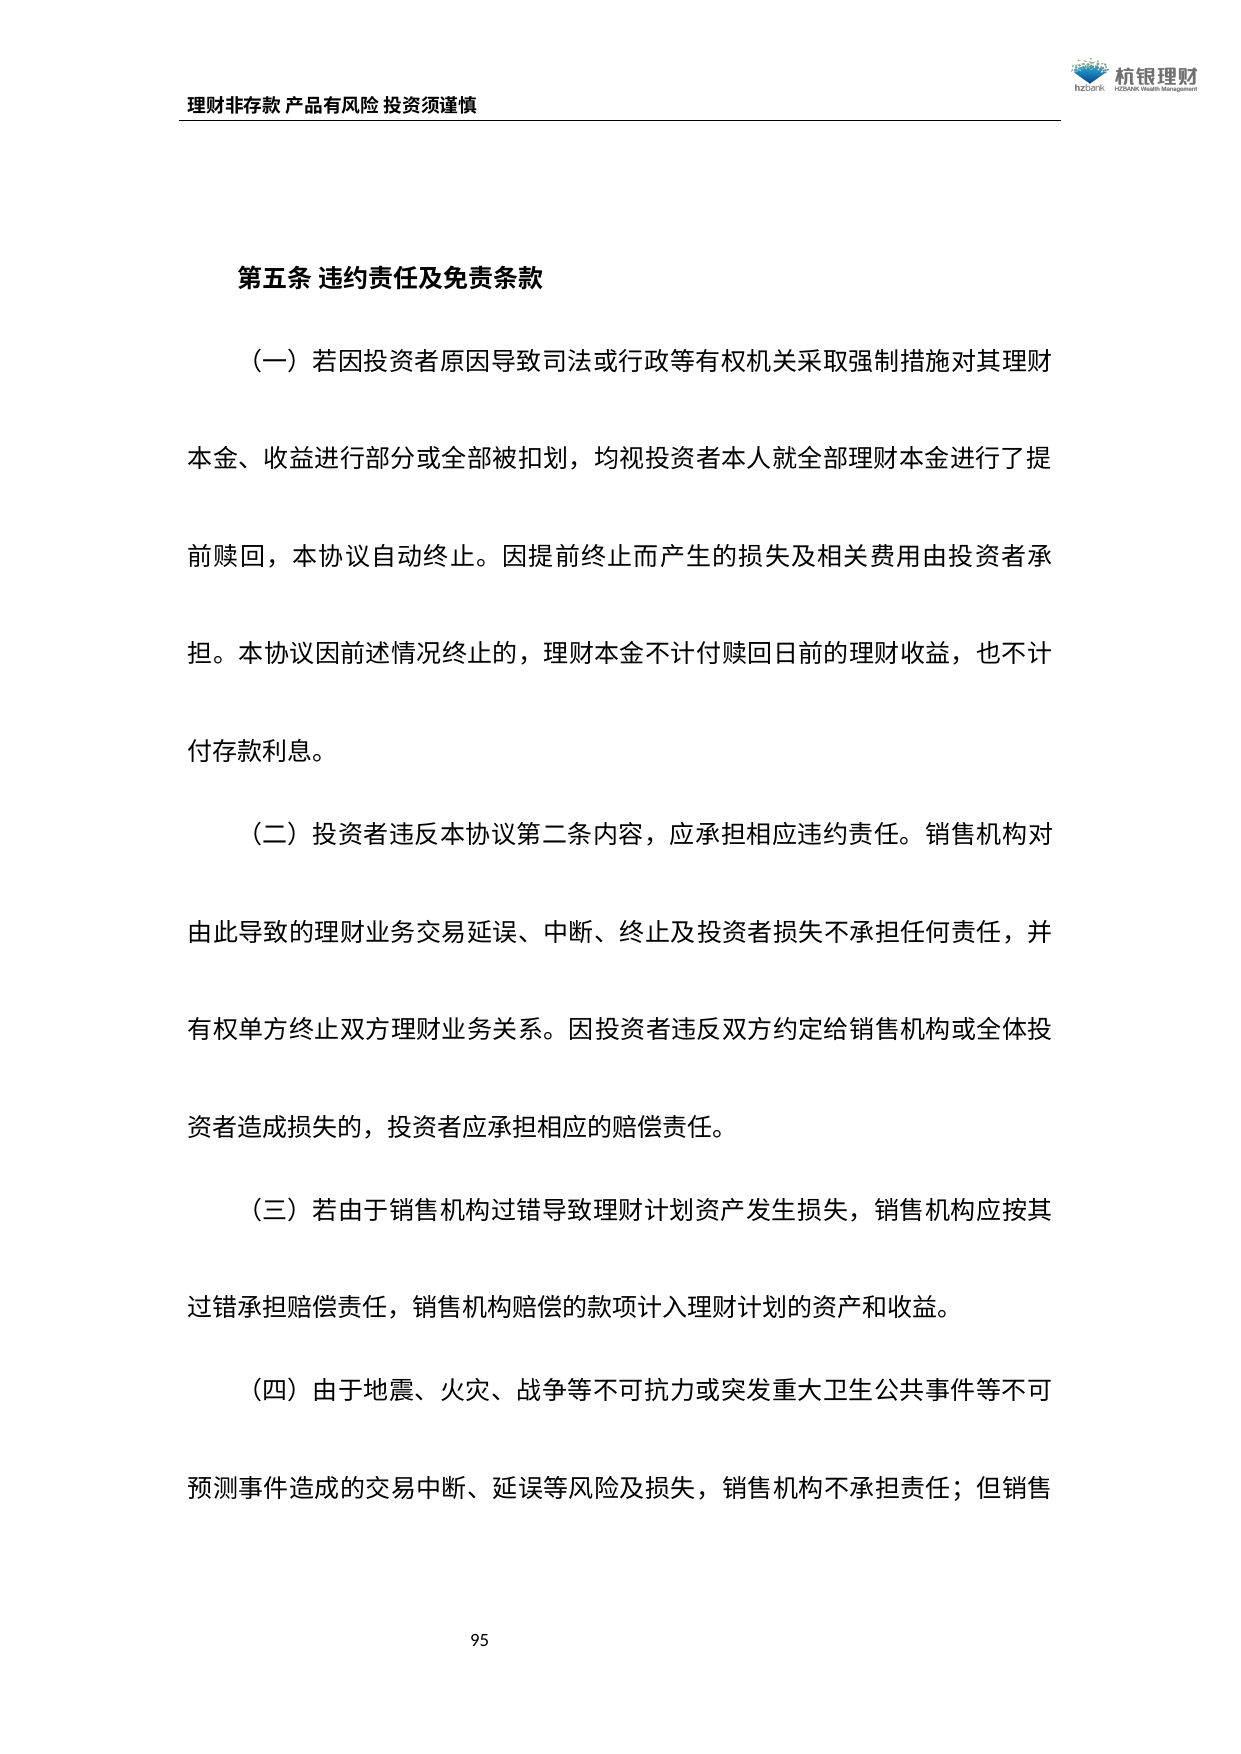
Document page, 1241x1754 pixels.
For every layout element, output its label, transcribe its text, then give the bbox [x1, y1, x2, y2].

picture [1027, 0, 1240, 151]
list 由于地震、火灾、战争等不可抗力或突发重大卫生公共事件等不可预测事件造成的交易中断、延误等风险及损失，销售机构不承担责任；但销售机构应在上述情况发生后在条件允许时及时通知投资者并采取一切必要且可能的措施阻止损失扩大。 [187, 1356, 1053, 1519]
list 若因投资者原因导致司法或行政等有权机关采取强制措施对其理财本金、收益进行部分或全部被扣划，均视投资者本人就全部理财本金进行了提前赎回，本协议自动终止。因提前终止而产生的损失及相关费用由投资者承担。本协议因前述情况终止的，理财本金不计付赎回日前的理财收益，也不计付存款利息。 [187, 327, 1053, 782]
list 投资者违反本协议第二条内容，应承担相应违约责任。销售机构对由此导致的理财业务交易延误、中断、终止及投资者损失不承担任何责任，并有权单方终止双方理财业务关系。因投资者违反双方约定给销售机构或全体投资者造成损失的，投资者应承担相应的赔偿责任。 [187, 800, 1053, 1158]
list 若由于销售机构过错导致理财计划资产发生损失，销售机构应按其过错承担赔偿责任，销售机构赔偿的款项计入理财计划的资产和收益。 [187, 1176, 1053, 1338]
list 第五条 违约责任及免责条款 [187, 244, 1053, 309]
